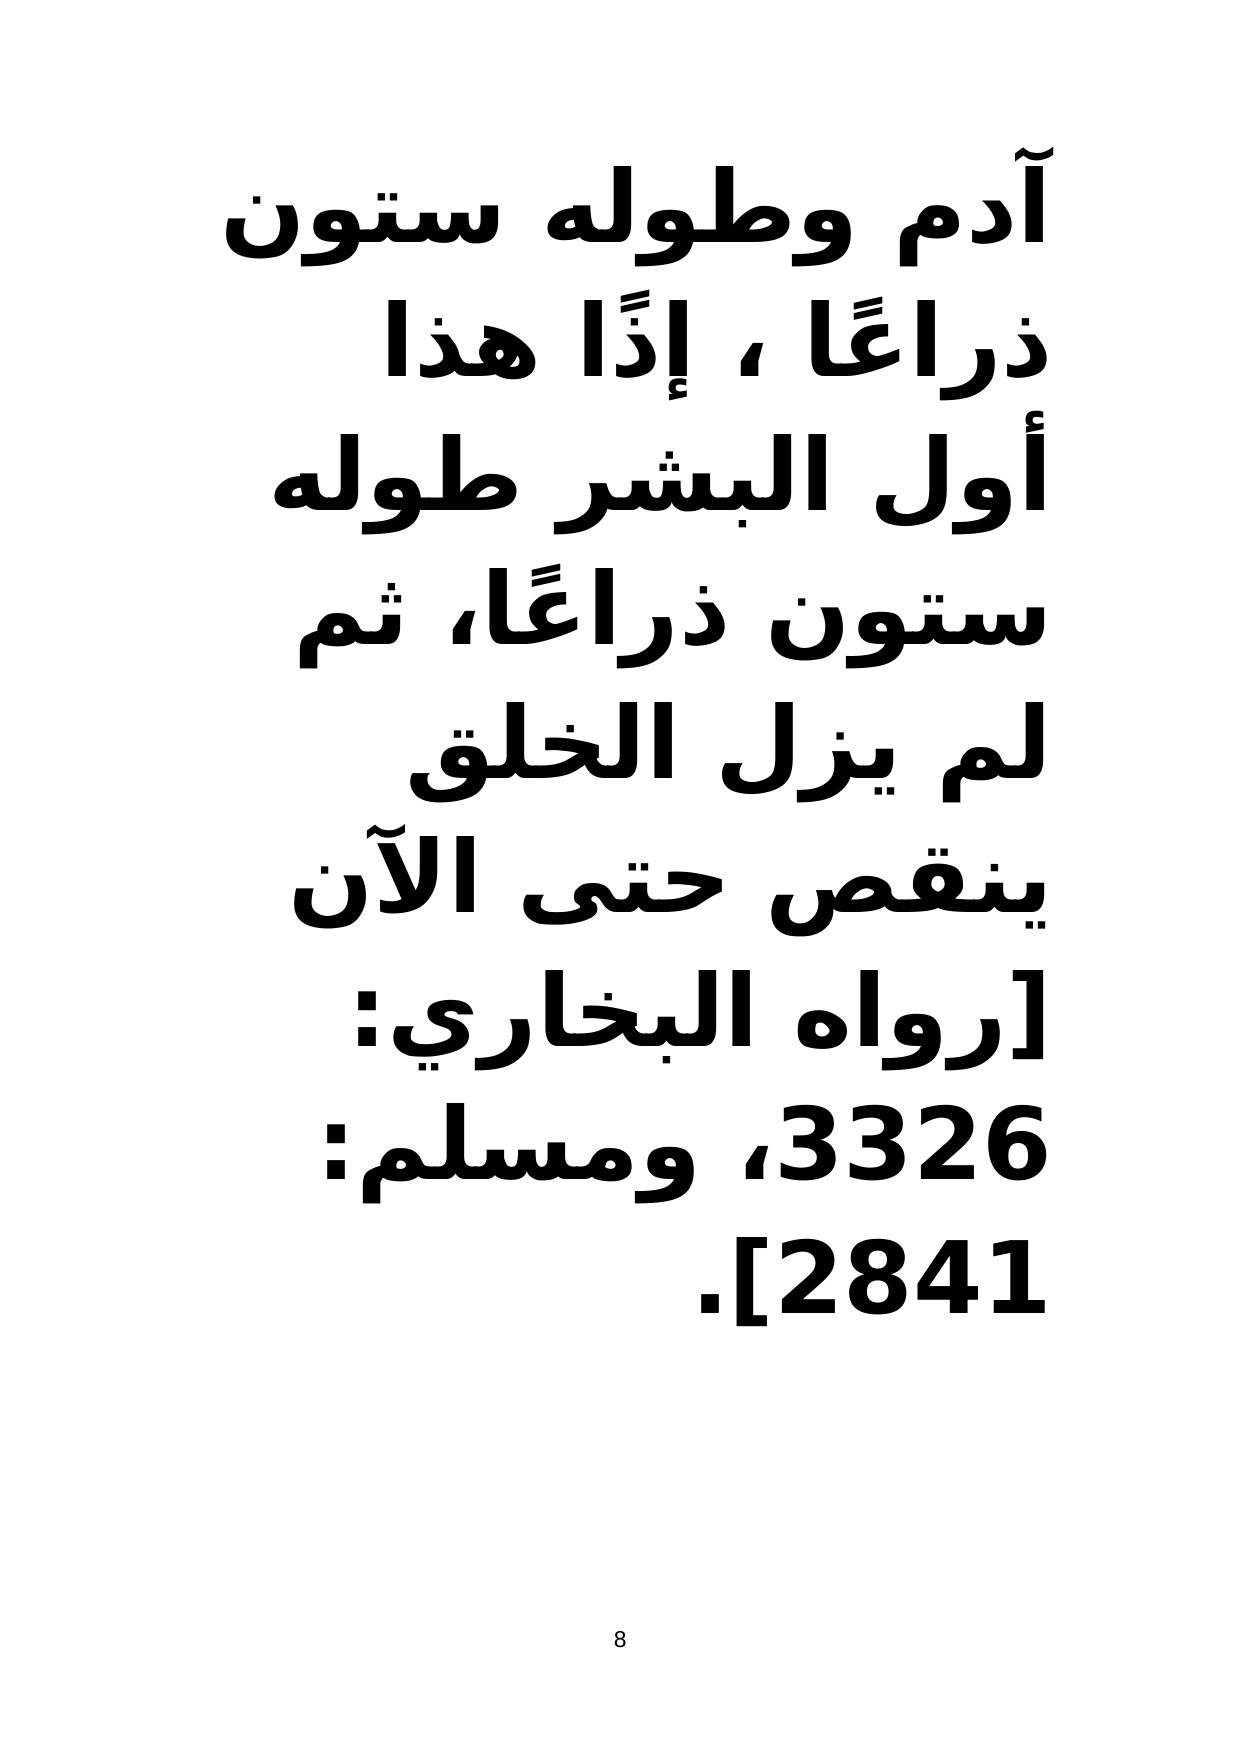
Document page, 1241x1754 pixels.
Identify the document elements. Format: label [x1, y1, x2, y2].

text [187, 150, 1053, 1337]
